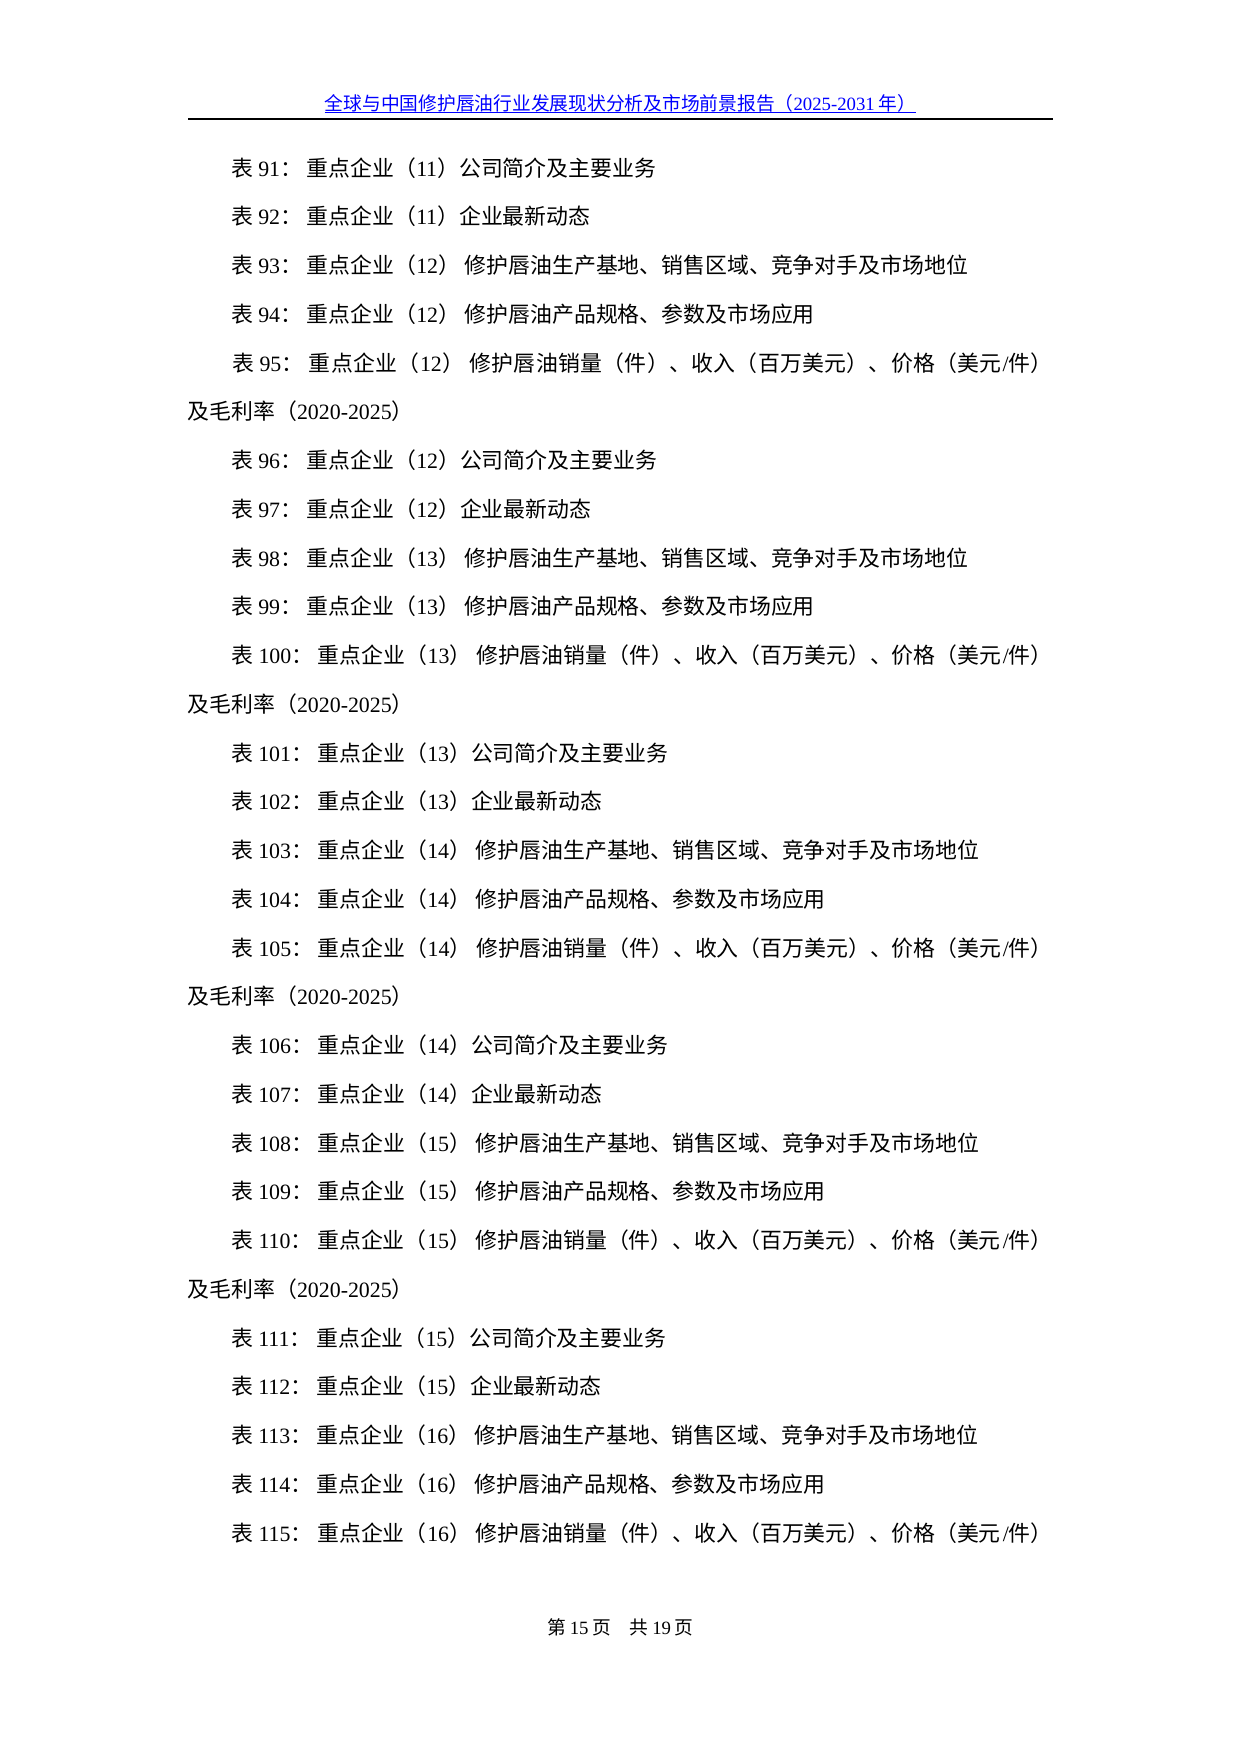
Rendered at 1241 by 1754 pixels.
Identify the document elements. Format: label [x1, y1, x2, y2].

text [187, 150, 1053, 1548]
